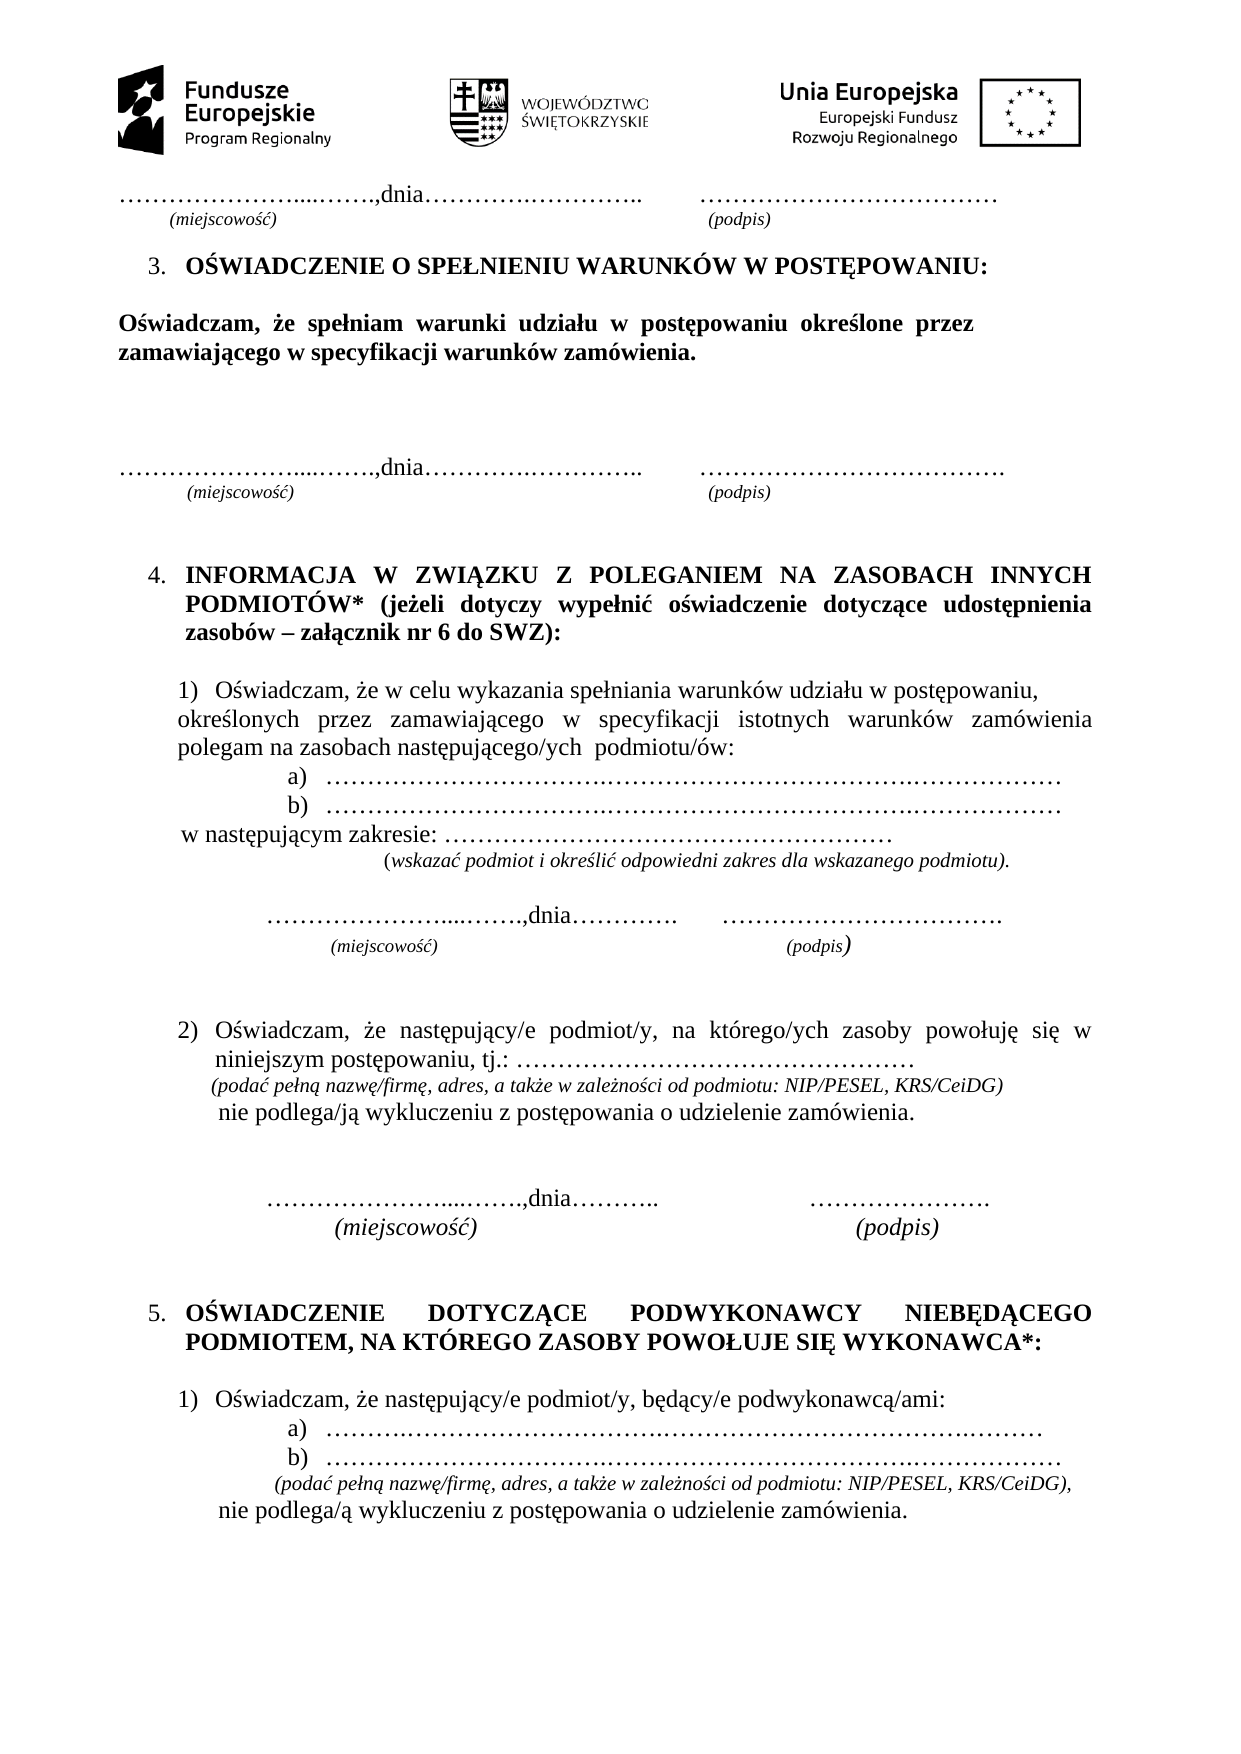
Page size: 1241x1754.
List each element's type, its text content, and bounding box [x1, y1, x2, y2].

text (podać pełną nazwę/firmę, adres, a także w zależności od podmiotu: NIP/PESEL, KRS/CeiDG) [118, 1073, 1093, 1097]
text (miejscowość) (podpis) [118, 481, 1093, 502]
text nie podlega/ą wykluczeniu z postępowania o udzielenie zamówienia. [118, 1495, 1093, 1523]
list ……….………………………….……………………………….……… [287, 1413, 1093, 1442]
text (wskazać podmiot i określić odpowiedni zakres dla wskazanego podmiotu). [118, 847, 1093, 872]
picture [449, 65, 648, 155]
text (miejscowość) (podpis) [192, 1212, 1093, 1241]
text …………………....…….,dnia……….. …………………. [192, 1183, 1093, 1212]
text Oświadczam, że spełniam warunki udziału w postępowaniu określone przez zamawiającego w specyfikacji warunków zamówienia. [118, 308, 1093, 366]
list Oświadczam, że w celu wykazania spełniania warunków udziału w postępowaniu, [177, 675, 1093, 704]
picture [118, 65, 331, 155]
text (miejscowość) (podpis) [118, 929, 1093, 958]
text …………………....…….,dnia………….………….. ……………………………… [118, 179, 1093, 208]
picture [781, 65, 1081, 155]
list …………………………….……………………………….……………… [287, 790, 1093, 819]
text …………………....…….,dnia…………. ……………………………. [192, 900, 1093, 929]
list INFORMACJA W ZWIĄZKU Z POLEGANIEM NA ZASOBACH INNYCH PODMIOTÓW* (jeżeli dotyczy wypełnić oświadczenie dotyczące udostępnienia zasobów – załącznik nr 6 do SWZ): [148, 560, 1093, 646]
list OŚWIADCZENIE DOTYCZĄCE PODWYKONAWCY NIEBĘDĄCEGO PODMIOTEM, NA KTÓREGO ZASOBY POWOŁUJE SIĘ WYKONAWCA*: [148, 1298, 1093, 1356]
text (miejscowość) (podpis) [118, 208, 1093, 229]
list …………………………….……………………………….……………… [287, 1442, 1093, 1471]
text (podać pełną nazwę/firmę, adres, a także w zależności od podmiotu: NIP/PESEL, KRS/CeiDG), [118, 1471, 1093, 1495]
list Oświadczam, że następujący/e podmiot/y, na którego/ych zasoby powołuję się w niniejszym postępowaniu, tj.: ………………………………………… [177, 1015, 1093, 1073]
list OŚWIADCZENIE O SPEŁNIENIU WARUNKÓW W POSTĘPOWANIU: [148, 251, 1093, 280]
list …………………………….……………………………….……………… [287, 761, 1093, 790]
text nie podlega/ją wykluczeniu z postępowania o udzielenie zamówienia. [118, 1097, 1093, 1126]
text …………………....…….,dnia………….………….. ………………………………. [118, 452, 1093, 481]
text w następującym zakresie: ……………………………………………… [118, 819, 1093, 847]
text określonych przez zamawiającego w specyfikacji istotnych warunków zamówienia polegam na zasobach następującego/ych podmiotu/ów: [177, 704, 1093, 761]
list Oświadczam, że następujący/e podmiot/y, będący/e podwykonawcą/ami: [177, 1384, 1093, 1413]
